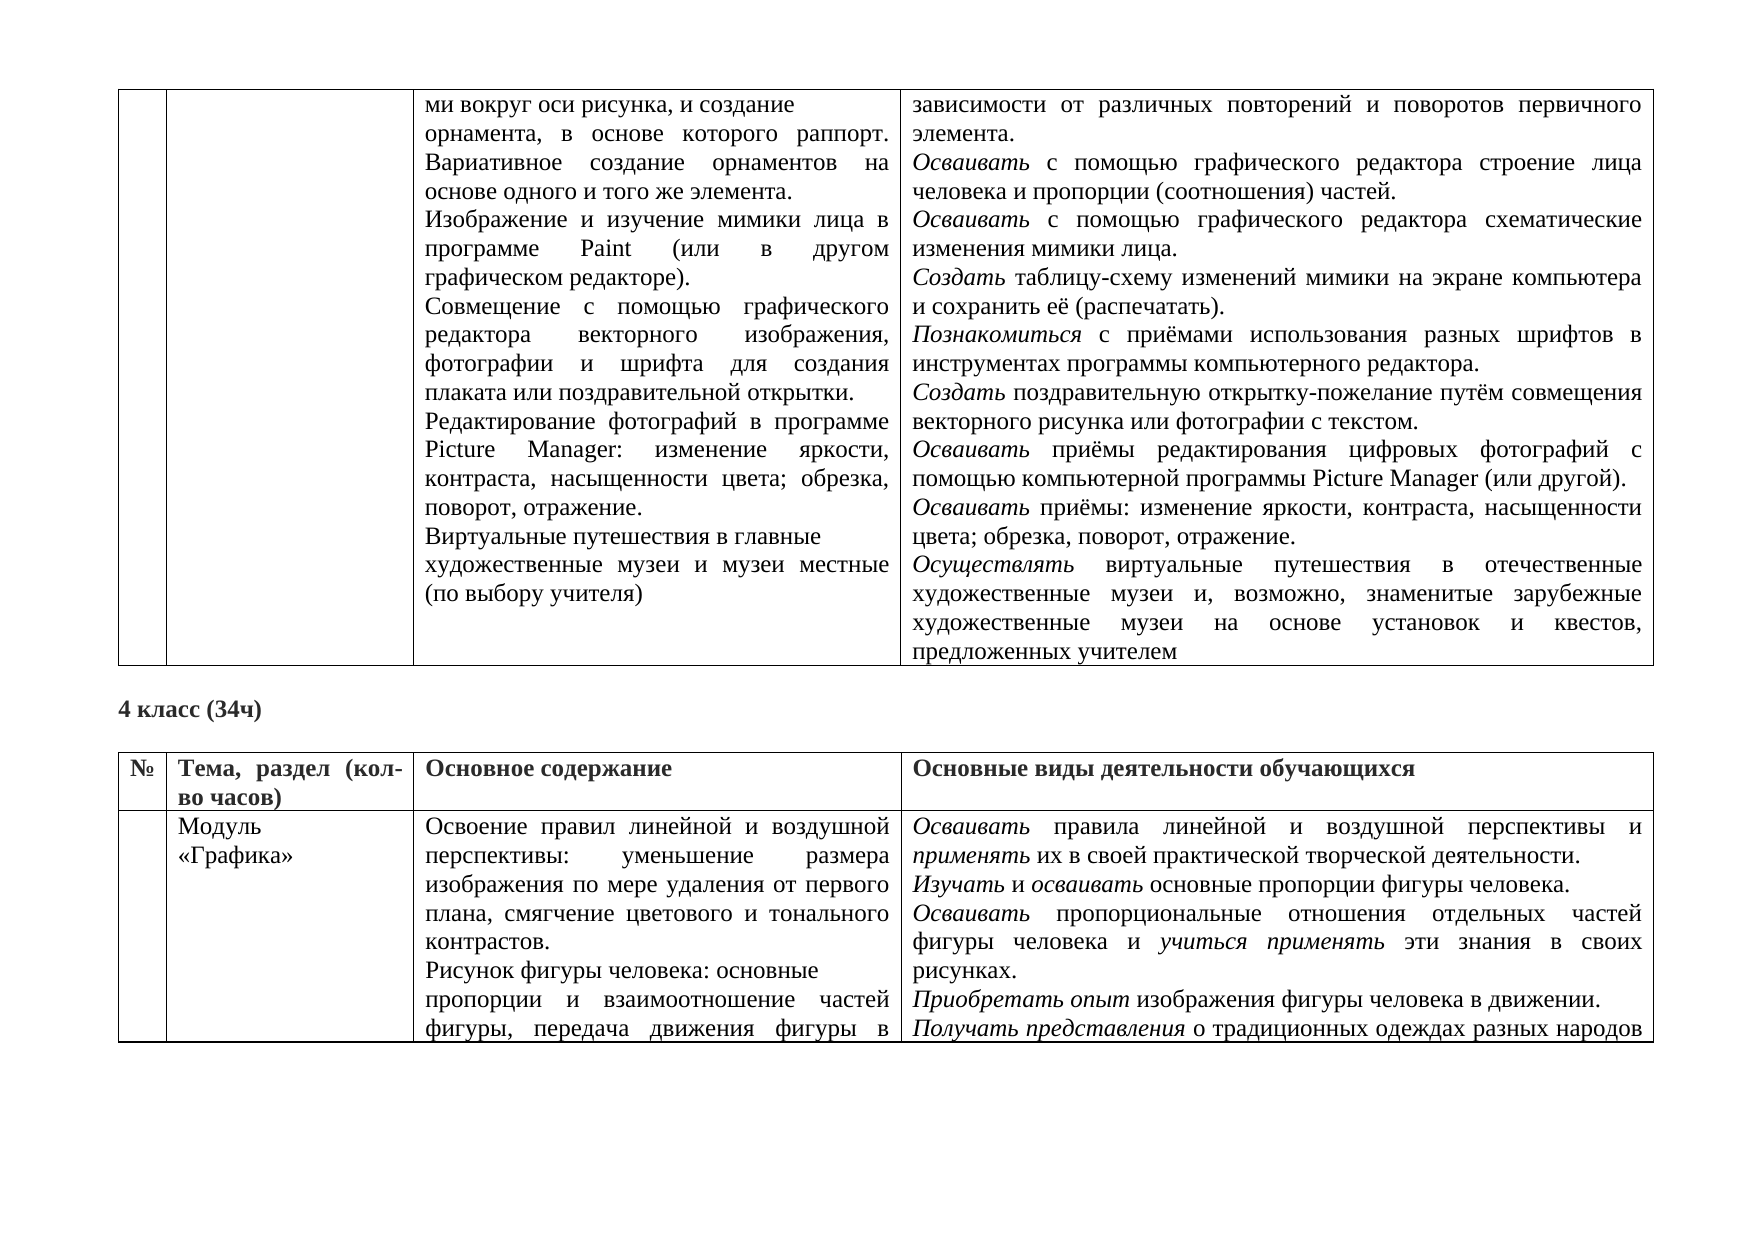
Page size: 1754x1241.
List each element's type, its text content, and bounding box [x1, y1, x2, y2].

table_header Основные виды деятельности обучающихся [902, 753, 1653, 810]
table_cell Модуль «Графика» [167, 811, 413, 1041]
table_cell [414, 90, 900, 664]
table_header № [119, 753, 166, 810]
table_header Тема, раздел (кол-во часов) [167, 753, 413, 810]
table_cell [902, 811, 1653, 1041]
text 4 класс (34ч) [118, 694, 1636, 723]
table_cell [119, 90, 166, 664]
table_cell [901, 90, 1653, 664]
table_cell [167, 90, 413, 664]
table_cell [119, 811, 166, 1041]
table_header Основное содержание [414, 753, 901, 810]
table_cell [414, 811, 901, 1041]
